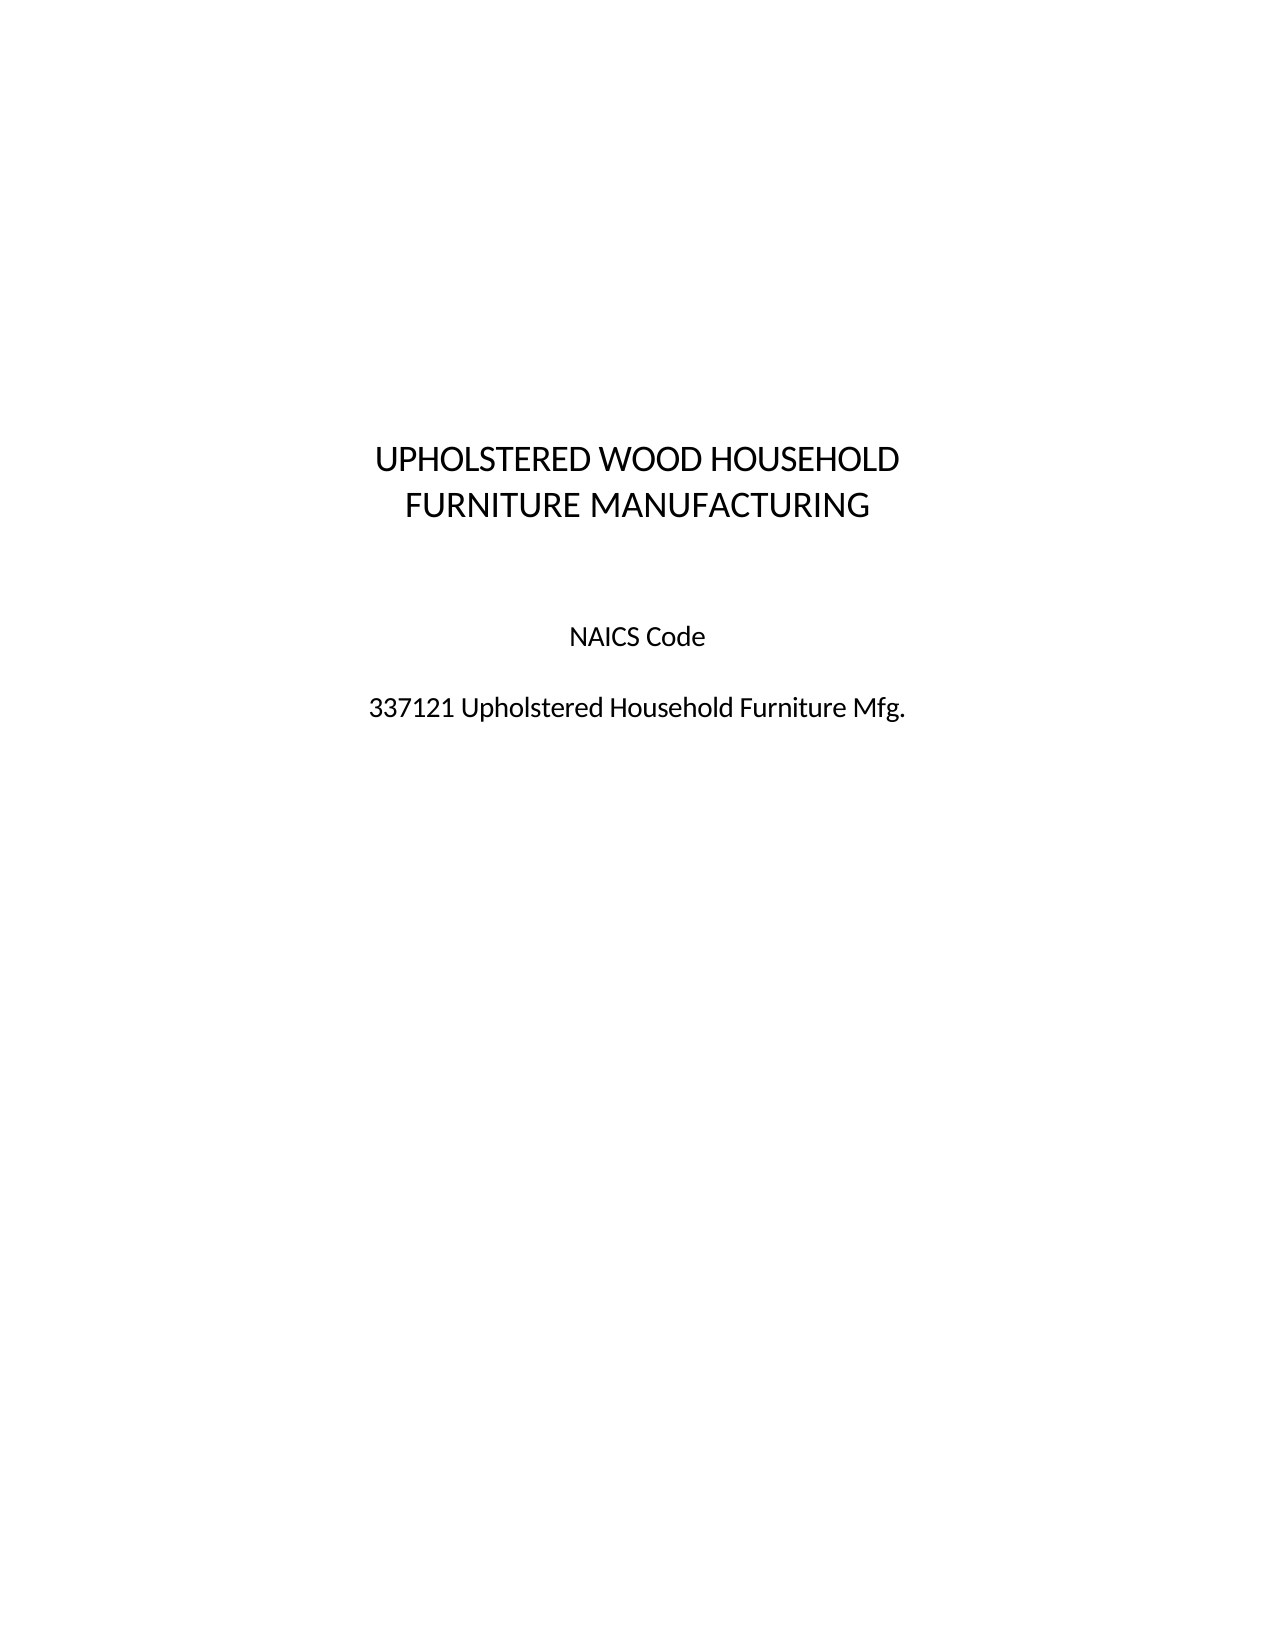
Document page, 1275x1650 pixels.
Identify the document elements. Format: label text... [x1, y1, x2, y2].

text FURNITURE MANUFACTURING [150, 481, 1125, 527]
text UPHOLSTERED WOOD HOUSEHOLD [150, 435, 1125, 481]
text NAICS Code [150, 618, 1125, 654]
text 337121 Upholstered Household Furniture Mfg. [150, 689, 1125, 725]
